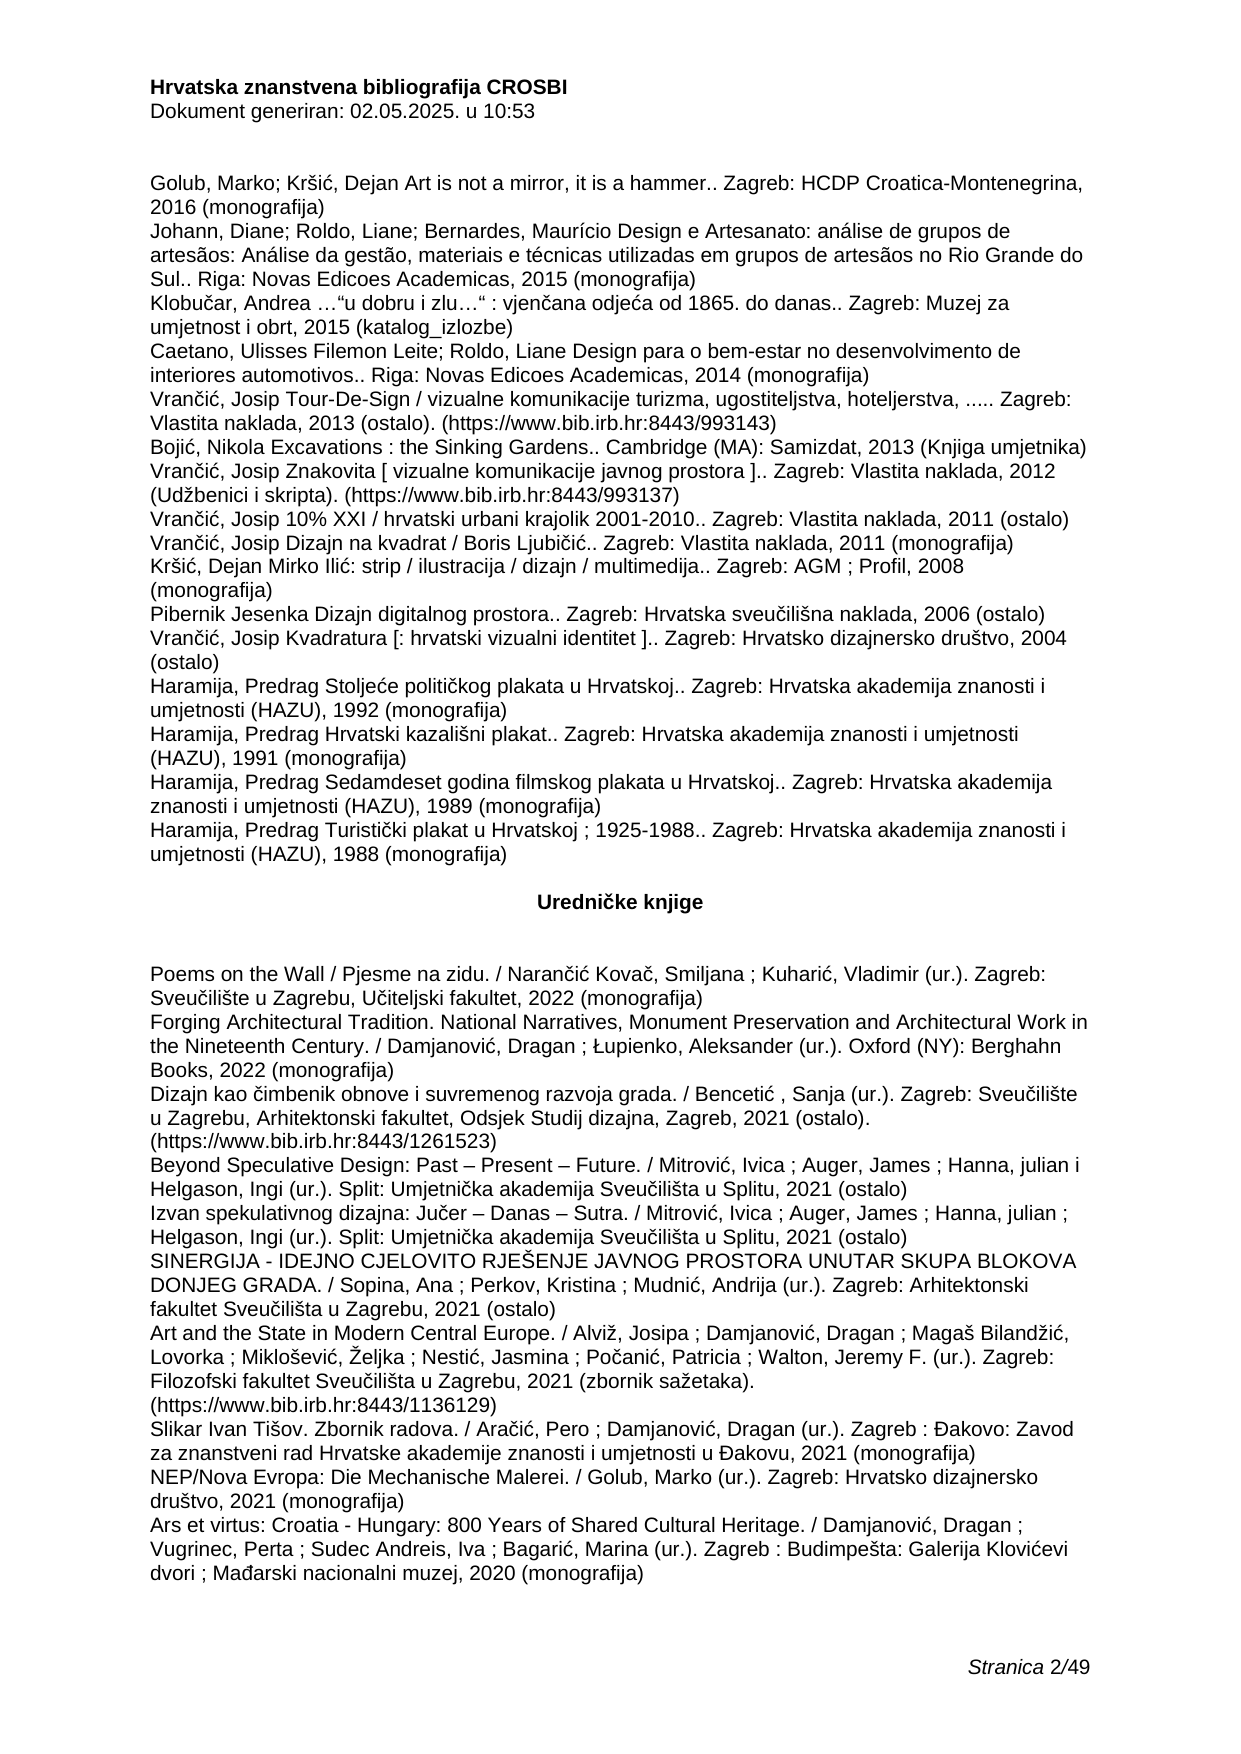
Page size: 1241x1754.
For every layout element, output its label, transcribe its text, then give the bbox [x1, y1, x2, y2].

text Bojić, Nikola [150, 434, 1090, 458]
text Haramija, Predrag [150, 818, 1090, 866]
text NEP/Nova Evropa: Die Mechanische Malerei. / Golub, Marko (ur.). Zagreb: Hrvatsko dizajnersko društvo, 2021 (monografija) [150, 1465, 1090, 1513]
text Haramija, Predrag [150, 722, 1090, 770]
text Klobučar, Andrea [150, 291, 1090, 339]
text Haramija, Predrag [150, 674, 1090, 722]
text Dizajn kao čimbenik obnove i suvremenog razvoja grada. / Bencetić , Sanja (ur.). Zagreb: Sveučilište u Zagrebu, Arhitektonski fakultet, Odsjek Studij dizajna, Zagreb, 2021 (ostalo). (https://www.bib.irb.hr:8443/1261523) [150, 1081, 1090, 1153]
text Pibernik Jesenka [150, 602, 1090, 626]
text Forging Architectural Tradition. National Narratives, Monument Preservation and Architectural Work in the Nineteenth Century. / Damjanović, Dragan ; Łupienko, Aleksander (ur.). Oxford (NY): Berghahn Books, 2022 (monografija) [150, 1009, 1090, 1081]
text Kršić, Dejan [150, 554, 1090, 602]
text Vrančić, Josip [150, 387, 1090, 434]
text Vrančić, Josip [150, 506, 1090, 530]
subtitle Uredničke knjige [150, 890, 1090, 914]
text Caetano, Ulisses Filemon Leite; Roldo, Liane [150, 339, 1090, 387]
text SINERGIJA - IDEJNO CJELOVITO RJEŠENJE JAVNOG PROSTORA UNUTAR SKUPA BLOKOVA DONJEG GRADA. / Sopina, Ana ; Perkov, Kristina ; Mudnić, Andrija (ur.). Zagreb: Arhitektonski fakultet Sveučilišta u Zagrebu, 2021 (ostalo) [150, 1249, 1090, 1321]
text Poems on the Wall / Pjesme na zidu. / Narančić Kovač, Smiljana ; Kuharić, Vladimir (ur.). Zagreb: Sveučilište u Zagrebu, Učiteljski fakultet, 2022 (monografija) [150, 962, 1090, 1009]
text Ars et virtus: Croatia - Hungary: 800 Years of Shared Cultural Heritage. / Damjanović, Dragan ; Vugrinec, Perta ; Sudec Andreis, Iva ; Bagarić, Marina (ur.). Zagreb : Budimpešta: Galerija Klovićevi dvori ; Mađarski nacionalni muzej, 2020 (monografija) [150, 1513, 1090, 1584]
text Izvan spekulativnog dizajna: Jučer – Danas – Sutra. / Mitrović, Ivica ; Auger, James ; Hanna, julian ; Helgason, Ingi (ur.). Split: Umjetnička akademija Sveučilišta u Splitu, 2021 (ostalo) [150, 1201, 1090, 1249]
text Johann, Diane; Roldo, Liane; Bernardes, Maurício [150, 219, 1090, 291]
text Slikar Ivan Tišov. Zbornik radova. / Aračić, Pero ; Damjanović, Dragan (ur.). Zagreb : Đakovo: Zavod za znanstveni rad Hrvatske akademije znanosti i umjetnosti u Đakovu, 2021 (monografija) [150, 1417, 1090, 1465]
text Vrančić, Josip [150, 530, 1090, 554]
text Beyond Speculative Design: Past – Present – Future. / Mitrović, Ivica ; Auger, James ; Hanna, julian i Helgason, Ingi (ur.). Split: Umjetnička akademija Sveučilišta u Splitu, 2021 (ostalo) [150, 1153, 1090, 1201]
text Vrančić, Josip [150, 626, 1090, 674]
text Haramija, Predrag [150, 770, 1090, 818]
text Art and the State in Modern Central Europe. / Alviž, Josipa ; Damjanović, Dragan ; Magaš Bilandžić, Lovorka ; Miklošević, Željka ; Nestić, Jasmina ; Počanić, Patricia ; Walton, Jeremy F. (ur.). Zagreb: Filozofski fakultet Sveučilišta u Zagrebu, 2021 (zbornik sažetaka). (https://www.bib.irb.hr:8443/1136129) [150, 1321, 1090, 1417]
text Vrančić, Josip [150, 458, 1090, 506]
text Golub, Marko; Kršić, Dejan [150, 171, 1090, 219]
